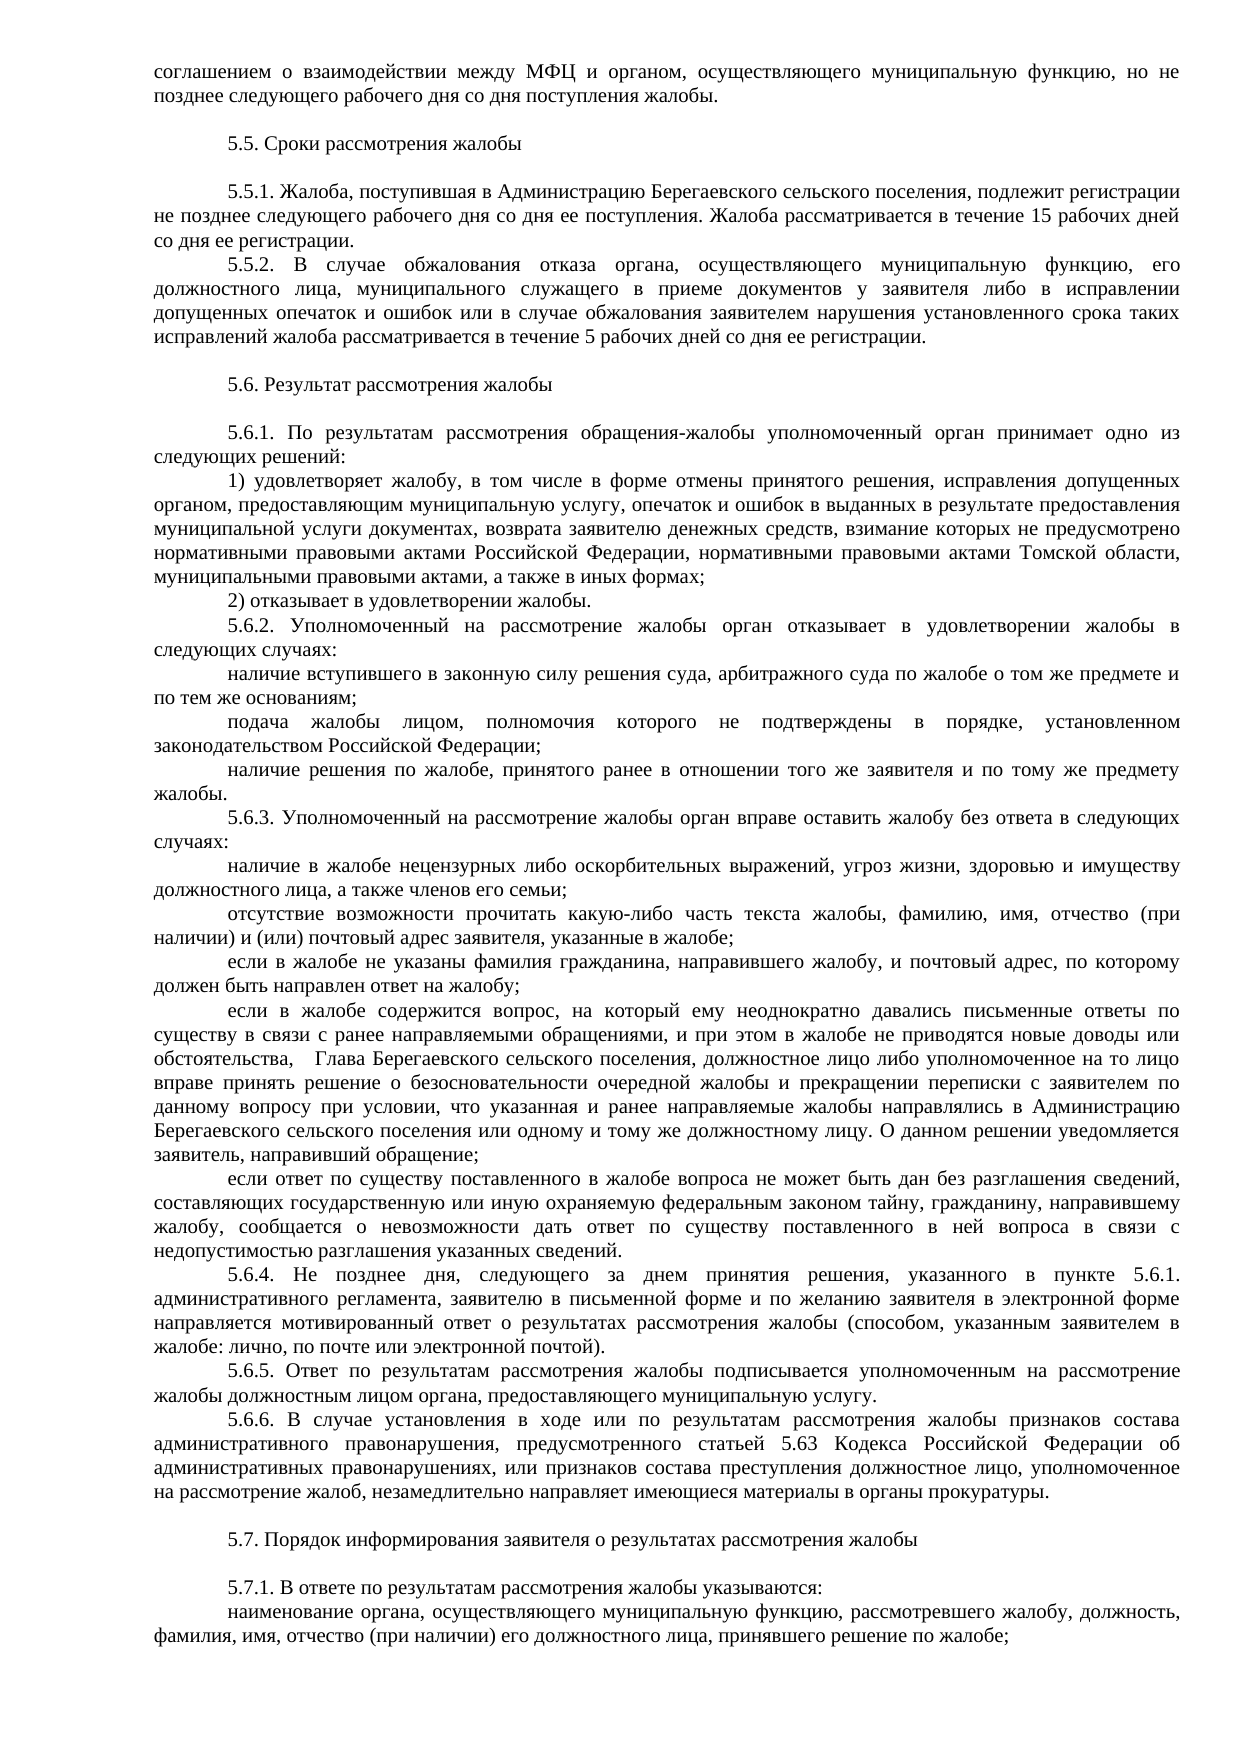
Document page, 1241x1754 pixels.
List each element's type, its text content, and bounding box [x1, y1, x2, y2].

text 5.7.1. В ответе по результатам рассмотрения жалобы указываются: [153, 1575, 1181, 1599]
text 5.6.3. Уполномоченный на рассмотрение жалобы орган вправе оставить жалобу без ответа в следующих случаях: [153, 805, 1181, 853]
text 5.5.1. Жалоба, поступившая в Администрацию Берегаевского сельского поселения, подлежит регистрации не позднее следующего рабочего дня со дня ее поступления. Жалоба рассматривается в течение 15 рабочих дней со дня ее регистрации. [153, 179, 1181, 252]
text 5.6.2. Уполномоченный на рассмотрение жалобы орган отказывает в удовлетворении жалобы в следующих случаях: [153, 612, 1181, 661]
text 2) отказывает в удовлетворении жалобы. [153, 588, 1181, 612]
text 5.6.5. Ответ по результатам рассмотрения жалобы подписывается уполномоченным на рассмотрение жалобы должностным лицом органа, предоставляющего муниципальную услугу. [153, 1358, 1181, 1407]
text 5.5.2. В случае обжалования отказа органа, осуществляющего муниципальную функцию, его должностного лица, муниципального служащего в приеме документов у заявителя либо в исправлении допущенных опечаток и ошибок или в случае обжалования заявителем нарушения установленного срока таких исправлений жалоба рассматривается в течение 5 рабочих дней со дня ее регистрации. [153, 252, 1181, 348]
text 5.7. Порядок информирования заявителя о результатах рассмотрения жалобы [153, 1527, 1181, 1551]
text если ответ по существу поставленного в жалобе вопроса не может быть дан без разглашения сведений, составляющих государственную или иную охраняемую федеральным законом тайну, гражданину, направившему жалобу, сообщается о невозможности дать ответ по существу поставленного в ней вопроса в связи с недопустимостью разглашения указанных сведений. [153, 1166, 1181, 1262]
text если в жалобе содержится вопрос, на который ему неоднократно давались письменные ответы по существу в связи с ранее направляемыми обращениями, и при этом в жалобе не приводятся новые доводы или обстоятельства, Глава Берегаевского сельского поселения, должностное лицо либо уполномоченное на то лицо вправе принять решение о безосновательности очередной жалобы и прекращении переписки с заявителем по данному вопросу при условии, что указанная и ранее направляемые жалобы направлялись в Администрацию Берегаевского сельского поселения или одному и тому же должностному лицу. О данном решении уведомляется заявитель, направивший обращение; [153, 997, 1181, 1166]
text 5.6.1. По результатам рассмотрения обращения-жалобы уполномоченный орган принимает одно из следующих решений: [153, 420, 1181, 468]
text отсутствие возможности прочитать какую-либо часть текста жалобы, фамилию, имя, отчество (при наличии) и (или) почтовый адрес заявителя, указанные в жалобе; [153, 901, 1181, 949]
text 5.5. Сроки рассмотрения жалобы [153, 131, 1181, 155]
text 5.6. Результат рассмотрения жалобы [153, 372, 1181, 396]
text 5.6.6. В случае установления в ходе или по результатам рассмотрения жалобы признаков состава административного правонарушения, предусмотренного статьей 5.63 Кодекса Российской Федерации об административных правонарушениях, или признаков состава преступления должностное лицо, уполномоченное на рассмотрение жалоб, незамедлительно направляет имеющиеся материалы в органы прокуратуры. [153, 1407, 1181, 1503]
text 1) удовлетворяет жалобу, в том числе в форме отмены принятого решения, исправления допущенных органом, предоставляющим муниципальную услугу, опечаток и ошибок в выданных в результате предоставления муниципальной услуги документах, возврата заявителю денежных средств, взимание которых не предусмотрено нормативными правовыми актами Российской Федерации, нормативными правовыми актами Томской области, муниципальными правовыми актами, а также в иных формах; [153, 468, 1181, 588]
text наличие решения по жалобе, принятого ранее в отношении того же заявителя и по тому же предмету жалобы. [153, 757, 1181, 805]
text наличие в жалобе нецензурных либо оскорбительных выражений, угроз жизни, здоровью и имуществу должностного лица, а также членов его семьи; [153, 853, 1181, 901]
text наименование органа, осуществляющего муниципальную функцию, рассмотревшего жалобу, должность, фамилия, имя, отчество (при наличии) его должностного лица, принявшего решение по жалобе; [153, 1599, 1181, 1647]
text 5.6.4. Не позднее дня, следующего за днем принятия решения, указанного в пункте 5.6.1. административного регламента, заявителю в письменной форме и по желанию заявителя в электронной форме направляется мотивированный ответ о результатах рассмотрения жалобы (способом, указанным заявителем в жалобе: лично, по почте или электронной почтой). [153, 1262, 1181, 1358]
text наличие вступившего в законную силу решения суда, арбитражного суда по жалобе о том же предмете и по тем же основаниям; [153, 661, 1181, 709]
text подача жалобы лицом, полномочия которого не подтверждены в порядке, установленном законодательством Российской Федерации; [153, 709, 1181, 757]
text если в жалобе не указаны фамилия гражданина, направившего жалобу, и почтовый адрес, по которому должен быть направлен ответ на жалобу; [153, 949, 1181, 997]
